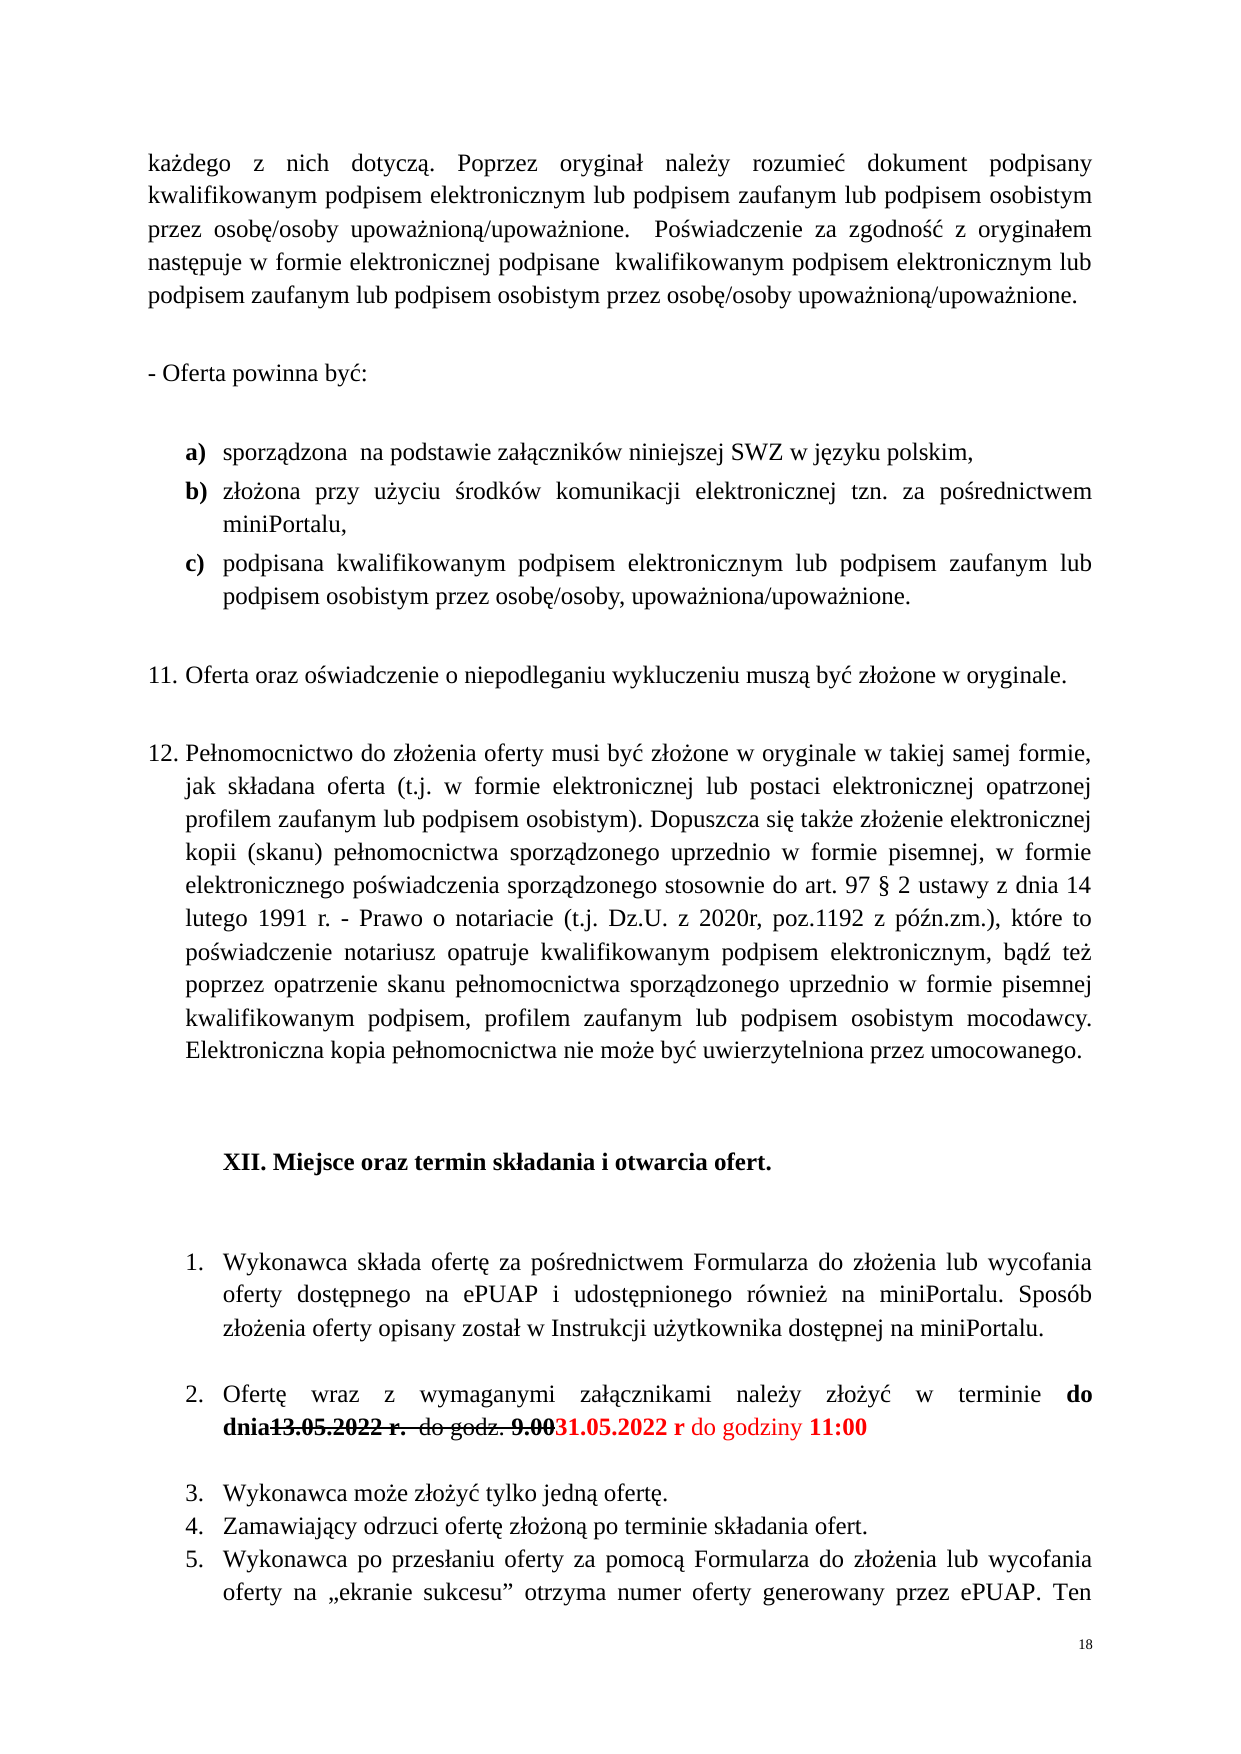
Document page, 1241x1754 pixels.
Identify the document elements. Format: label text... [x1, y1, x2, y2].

text - Oferta powinna być: [148, 358, 1093, 387]
list Wykonawca może złożyć tylko jedną ofertę. [185, 1478, 1093, 1506]
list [185, 1544, 1093, 1606]
list sporządzona na podstawie załączników niniejszej SWZ w języku polskim, [185, 437, 1093, 466]
list złożona przy użyciu środków komunikacji elektronicznej tzn. za pośrednictwem miniPortalu, [185, 476, 1093, 538]
text XII. Miejsce oraz termin składania i otwarcia ofert. [223, 1147, 1093, 1176]
list Pełnomocnictwo do złożenia oferty musi być złożone w oryginale w takiej samej formie, jak składana oferta (t.j. w formie elektronicznej lub postaci elektronicznej opatrzonej profilem zaufanym lub podpisem osobistym). Dopuszcza się także złożenie elektronicznej kopii (skanu) pełnomocnictwa sporządzonego uprzednio w formie pisemnej, w formie elektronicznego poświadczenia sporządzonego stosownie do art. 97 § 2 ustawy z dnia 14 lutego 1991 r. - Prawo o notariacie (t.j. Dz.U. z 2020r, poz.1192 z późn.zm.), które to poświadczenie notariusz opatruje kwalifikowanym podpisem elektronicznym, bądź też poprzez opatrzenie skanu pełnomocnictwa sporządzonego uprzednio w formie pisemnej kwalifikowanym podpisem, profilem zaufanym lub podpisem osobistym mocodawcy. Elektroniczna kopia pełnomocnictwa nie może być uwierzytelniona przez umocowanego. [148, 738, 1093, 1064]
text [148, 148, 1093, 308]
list Wykonawca składa ofertę za pośrednictwem Formularza do złożenia lub wycofania oferty dostępnego na ePUAP i udostępnionego również na miniPortalu. Sposób złożenia oferty opisany został w Instrukcji użytkownika dostępnej na miniPortalu. [185, 1247, 1093, 1341]
list Oferta oraz oświadczenie o niepodleganiu wykluczeniu muszą być złożone w oryginale. [148, 660, 1093, 689]
list Zamawiający odrzuci ofertę złożoną po terminie składania ofert. [185, 1511, 1093, 1539]
list podpisana kwalifikowanym podpisem elektronicznym lub podpisem zaufanym lub podpisem osobistym przez osobę/osoby, upoważniona/upoważnione. [185, 548, 1093, 610]
list Ofertę wraz z wymaganymi załącznikami należy złożyć w terminie do dnia13.05.2022 r. do godz. 9.0031.05.2022 r do godziny 11:00 [185, 1379, 1093, 1440]
